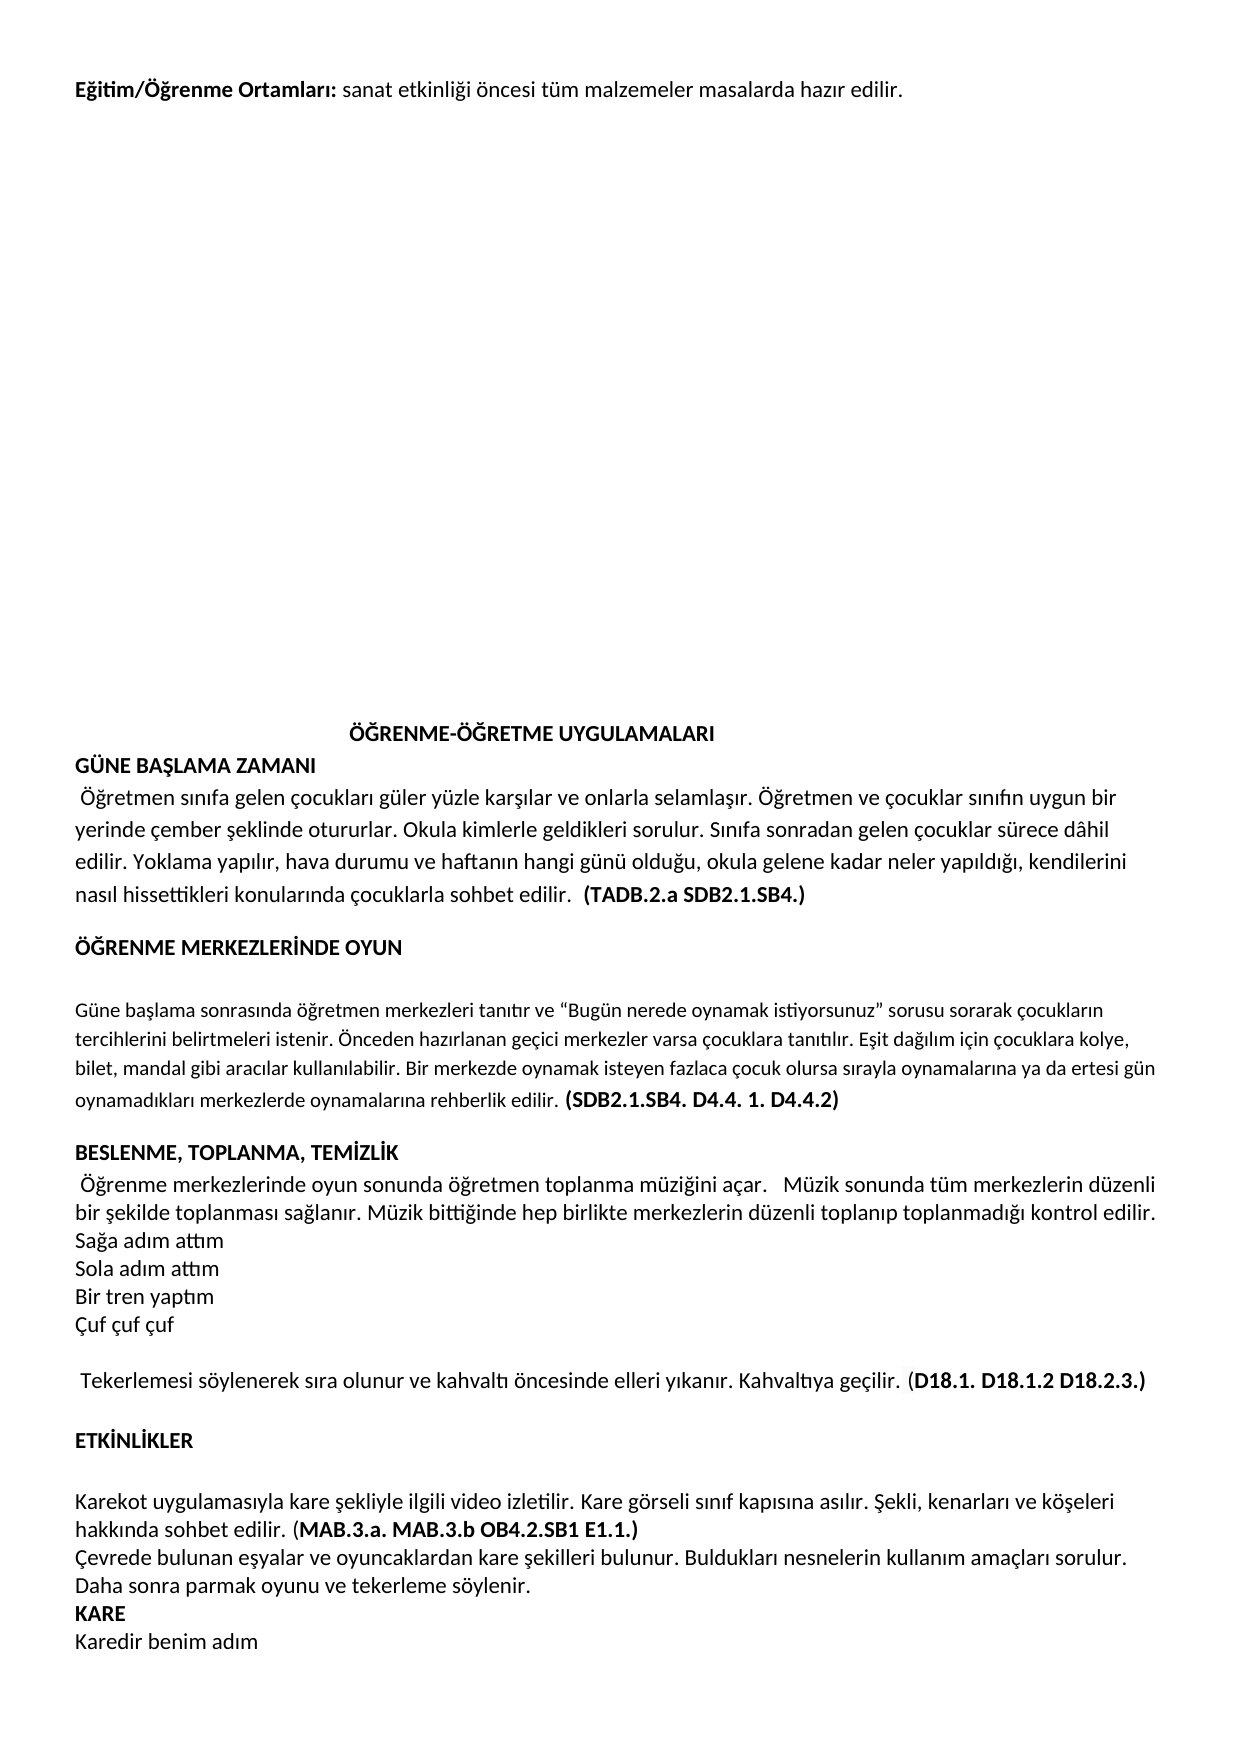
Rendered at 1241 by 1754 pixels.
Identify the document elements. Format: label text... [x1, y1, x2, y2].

text Sola adım attım [75, 1254, 1165, 1282]
text Tekerlemesi söylenerek sıra olunur ve kahvaltı öncesinde elleri yıkanır. Kahvaltıya geçilir. (D18.1. D18.1.2 D18.2.3.) [75, 1366, 902, 1394]
text Öğrenme merkezlerinde oyun sonunda öğretmen toplanma müziğini açar. Müzik sonunda tüm merkezlerin düzenli bir şekilde toplanması sağlanır. Müzik bittiğinde hep birlikte merkezlerin düzenli toplanıp toplanmadığı kontrol edilir. [75, 1170, 1165, 1226]
text ÖĞRENME MERKEZLERİNDE OYUN [75, 933, 1165, 961]
text Güne başlama sonrasında öğretmen merkezleri tanıtır ve “Bugün nerede oynamak istiyorsunuz” sorusu sorarak çocukların tercihlerini belirtmeleri istenir. Önceden hazırlanan geçici merkezler varsa çocuklara tanıtılır. Eşit dağılım için çocuklara kolye, bilet, mandal gibi aracılar kullanılabilir. Bir merkezde oynamak isteyen fazlaca çocuk olursa sırayla oynamalarına ya da ertesi gün oynamadıkları merkezlerde oynamalarına rehberlik edilir. (SDB2.1.SB4. D4.4. 1. D4.4.2) [75, 997, 1165, 1113]
text Karedir benim adım [75, 1627, 1165, 1655]
text ETKİNLİKLER [75, 1427, 1165, 1454]
text GÜNE BAŞLAMA ZAMANI [75, 751, 1165, 779]
text BESLENME, TOPLANMA, TEMİZLİK [75, 1138, 1165, 1166]
text ÖĞRENME-ÖĞRETME UYGULAMALARI [75, 719, 1165, 747]
text Sağa adım attım [75, 1226, 1165, 1254]
text Çuf çuf çuf [75, 1310, 1165, 1338]
text Eğitim/Öğrenme Ortamları: sanat etkinliği öncesi tüm malzemeler masalarda hazır edilir. [75, 75, 1165, 103]
text Öğretmen sınıfa gelen çocukları güler yüzle karşılar ve onlarla selamlaşır. Öğretmen ve çocuklar sınıfın uygun bir yerinde çember şeklinde otururlar. Okula kimlerle geldikleri sorulur. Sınıfa sonradan gelen çocuklar sürece dâhil edilir. Yoklama yapılır, hava durumu ve haftanın hangi günü olduğu, okula gelene kadar neler yapıldığı, kendilerini nasıl hissettikleri konularında çocuklarla sohbet edilir. (TADB.2.a SDB2.1.SB4.) [75, 783, 1165, 908]
text KARE [75, 1599, 1165, 1627]
text Bir tren yaptım [75, 1282, 1165, 1310]
text Karekot uygulamasıyla kare şekliyle ilgili video izletilir. Kare görseli sınıf kapısına asılır. Şekli, kenarları ve köşeleri hakkında sohbet edilir. (MAB.3.a. MAB.3.b OB4.2.SB1 E1.1.) Çevrede bulunan eşyalar ve oyuncaklardan kare şekilleri bulunur. Buldukları nesnelerin kullanım amaçları sorulur. Daha sonra parmak oyunu ve tekerleme söylenir. [75, 1487, 1165, 1599]
